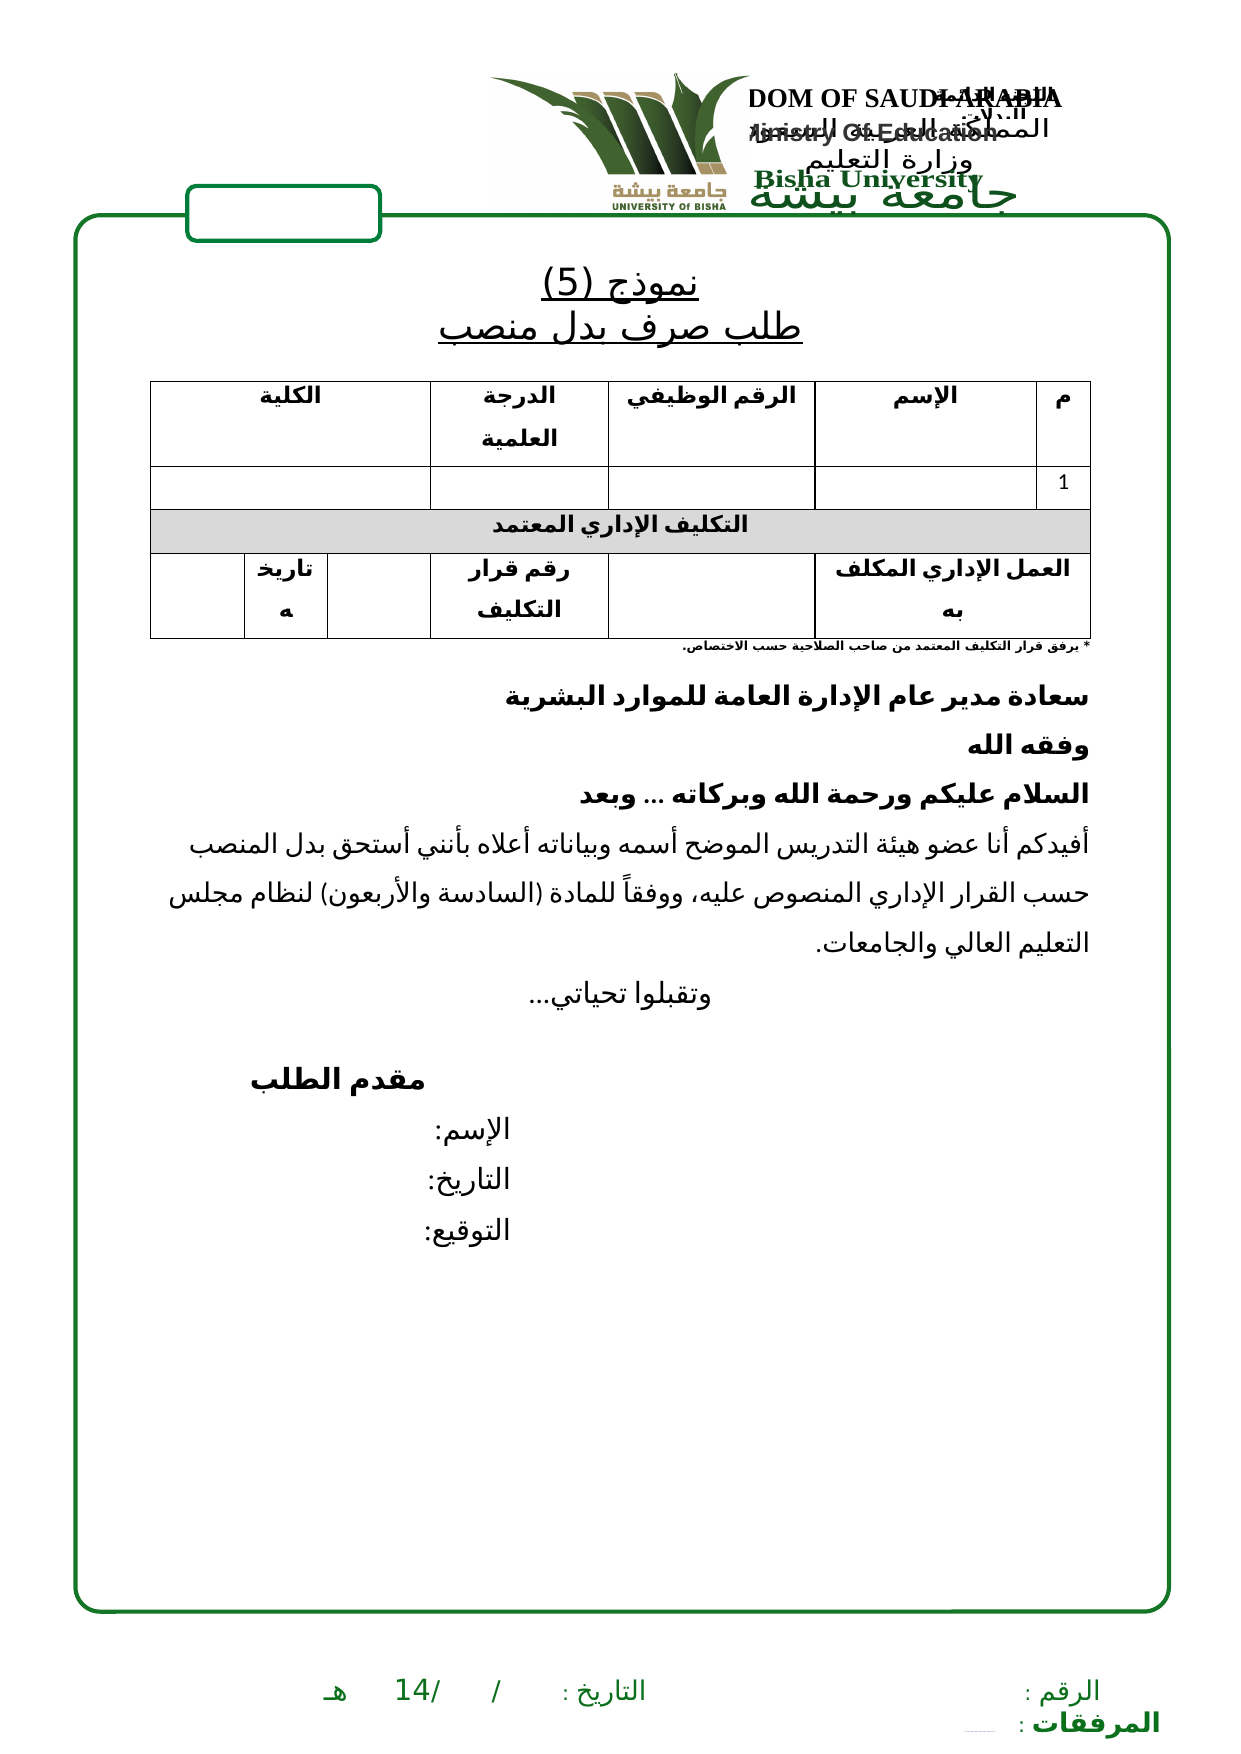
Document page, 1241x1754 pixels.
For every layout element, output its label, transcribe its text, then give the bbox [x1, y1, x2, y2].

table_cell [609, 554, 814, 638]
text * يرفق قرار التكليف المعتمد من صاحب الصلاحية حسب الاختصاص. [150, 639, 1090, 653]
table_cell 1 [1037, 467, 1090, 509]
table_cell التكليف الإداري المعتمد [151, 510, 1090, 553]
table_cell [609, 467, 814, 509]
table_cell [431, 467, 608, 509]
table_header الرقم الوظيفي [609, 382, 814, 466]
table_cell [328, 554, 430, 638]
table_cell رقم قرار التكليف [431, 554, 608, 638]
table_header الدرجة العلمية [431, 382, 608, 466]
table_header الإسم [816, 382, 1036, 466]
table_cell [151, 467, 430, 509]
table_header الكلية [151, 382, 430, 466]
text السلام عليكم ورحمة الله وبركاته ... وبعد [150, 778, 1090, 811]
text سعادة مدير عام الإدارة العامة للموارد البشرية وفقه الله [150, 679, 1090, 761]
text أفيدكم أنا عضو هيئة التدريس الموضح أسمه وبياناته أعلاه بأنني أستحق بدل المنصب حسب القرار الإداري المنصوص عليه، ووفقاً للمادة (السادسة والأربعون) لنظام مجلس التعليم العالي والجامعات. [150, 827, 1090, 959]
text نموذج (5) [150, 261, 1090, 305]
text وتقبلوا تحياتي... [150, 976, 1090, 1011]
table_cell تاريخه [245, 554, 327, 638]
table_header م [1037, 382, 1090, 466]
table_cell [816, 467, 1036, 509]
table_cell [151, 554, 244, 638]
picture [490, 73, 750, 210]
text طلب صرف بدل منصب [150, 305, 1090, 348]
table_cell العمل الإداري المكلف به [816, 554, 1090, 638]
